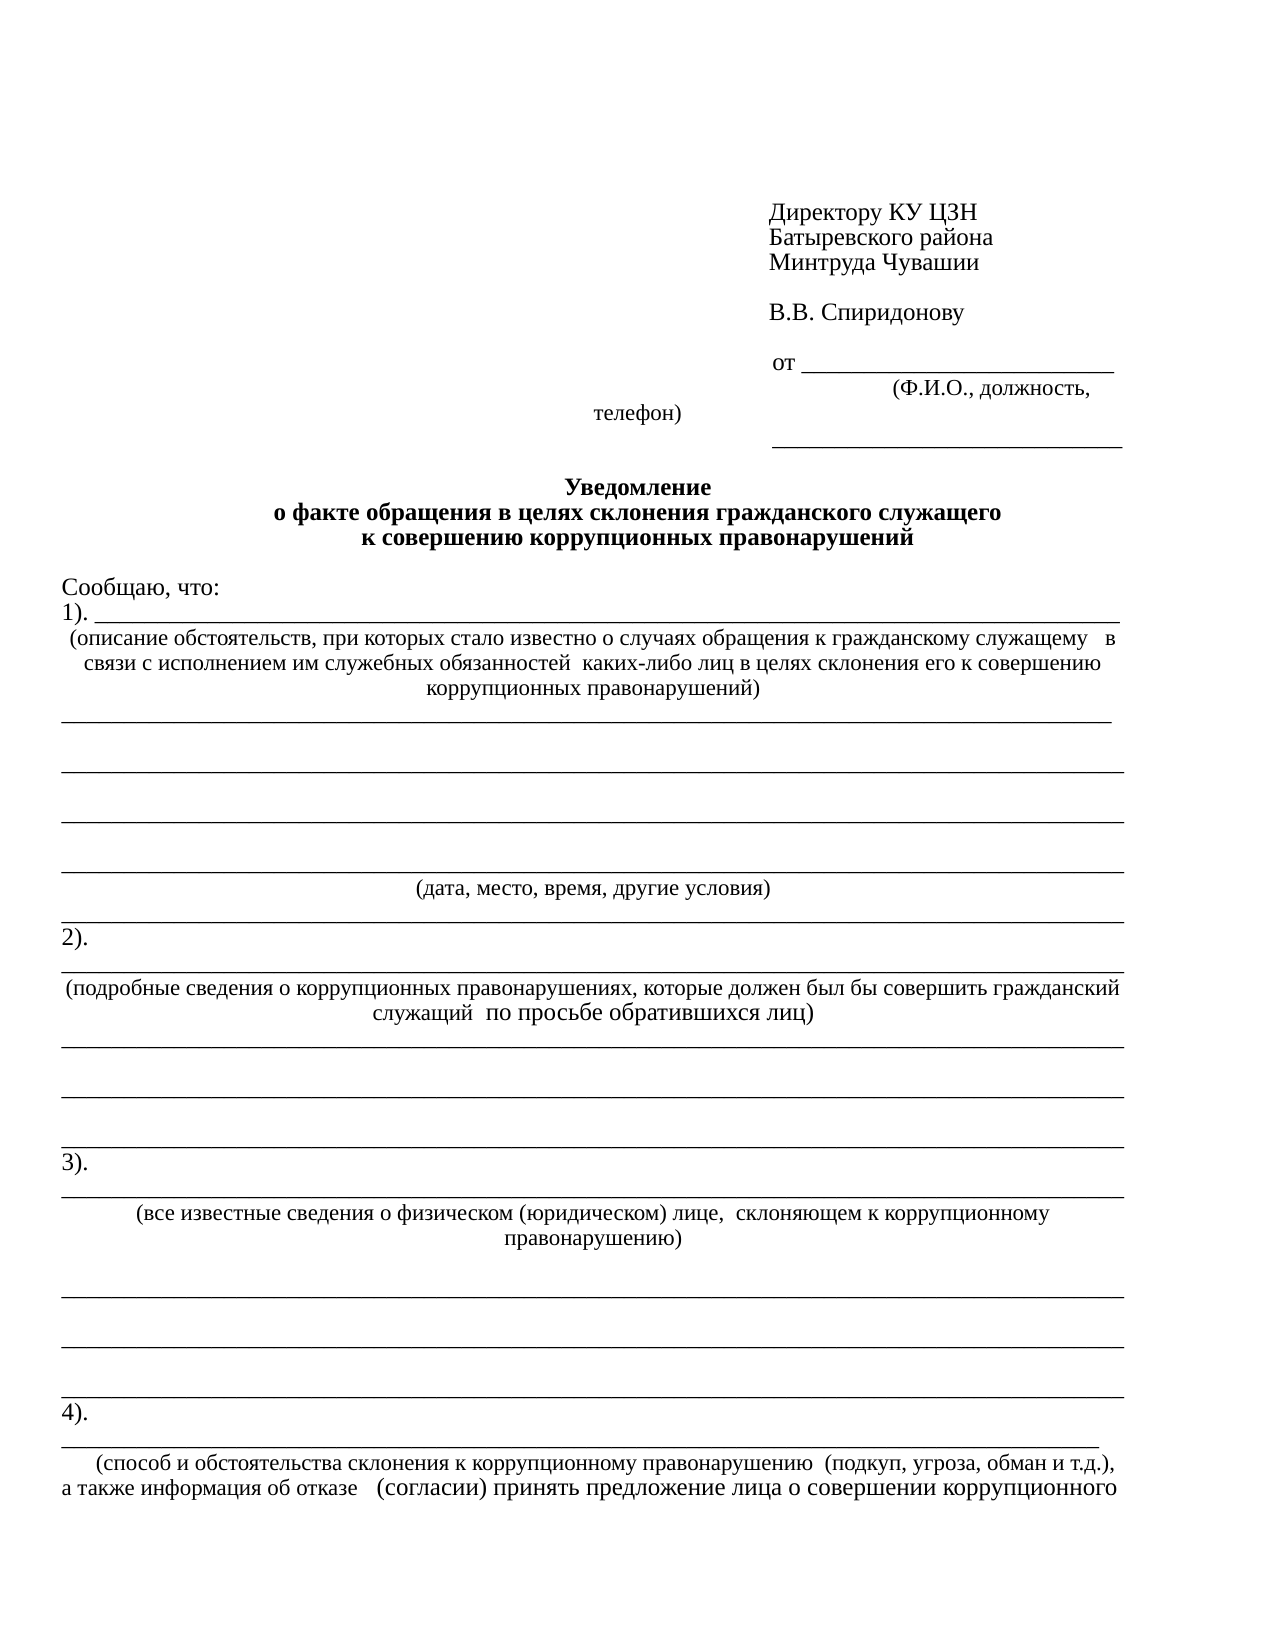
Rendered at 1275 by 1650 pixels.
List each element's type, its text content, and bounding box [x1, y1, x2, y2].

text _____________________________________________________________________________________ [61, 1375, 1125, 1400]
text _____________________________________________________________________________________ [61, 900, 1125, 925]
text (подробные сведения о коррупционных правонарушениях, которые должен был бы совершить гражданский служащий по просьбе обратившихся лиц) [61, 975, 1125, 1025]
text _____________________________________________________________________________________ [61, 1175, 1125, 1200]
text _____________________________________________________________________________________ [61, 800, 1125, 825]
text 4). ___________________________________________________________________________________ [61, 1400, 1125, 1450]
text Директору КУ ЦЗН [769, 175, 1144, 225]
text Батыревского района [769, 225, 1144, 250]
text _____________________________________________________________________________________ [61, 1275, 1125, 1300]
text ____________________________ [150, 425, 1125, 450]
text (описание обстоятельств, при которых стало известно о случаях обращения к гражданскому служащему в связи с исполнением им служебных обязанностей каких-либо лиц в целях склонения его к совершению [61, 625, 1125, 675]
text коррупционных правонарушений) [61, 675, 1125, 700]
text _____________________________________________________________________________________ [61, 1075, 1125, 1100]
text о факте обращения в целях склонения гражданского служащего [150, 500, 1125, 525]
text _____________________________________________________________________________________ [61, 1100, 1125, 1150]
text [61, 1450, 1125, 1500]
text к совершению коррупционных правонарушений [150, 525, 1125, 550]
text (дата, место, время, другие условия) [61, 875, 1125, 900]
text Сообщаю, что: [61, 575, 1125, 600]
text (все известные сведения о физическом (юридическом) лице, склоняющем к коррупционному правонарушению) [61, 1200, 1125, 1250]
text (Ф.И.О., должность, телефон) [150, 375, 1125, 425]
text 1). __________________________________________________________________________________ [61, 600, 1125, 625]
text Уведомление [150, 475, 1125, 500]
text от _________________________ [150, 350, 1125, 375]
text _____________________________________________________________________________________ [61, 750, 1125, 775]
text Минтруда Чувашии [769, 250, 1144, 275]
text _____________________________________________________________________________________ [61, 1325, 1125, 1350]
text В.В. Спиридонову [769, 300, 1125, 325]
text 3). [61, 1150, 1125, 1175]
text _____________________________________________________________________________________ [61, 1025, 1125, 1050]
text _____________________________________________________________________________________ [61, 825, 1125, 875]
text ____________________________________________________________________________________ [61, 700, 1125, 725]
text 2). _____________________________________________________________________________________ [61, 925, 1125, 975]
